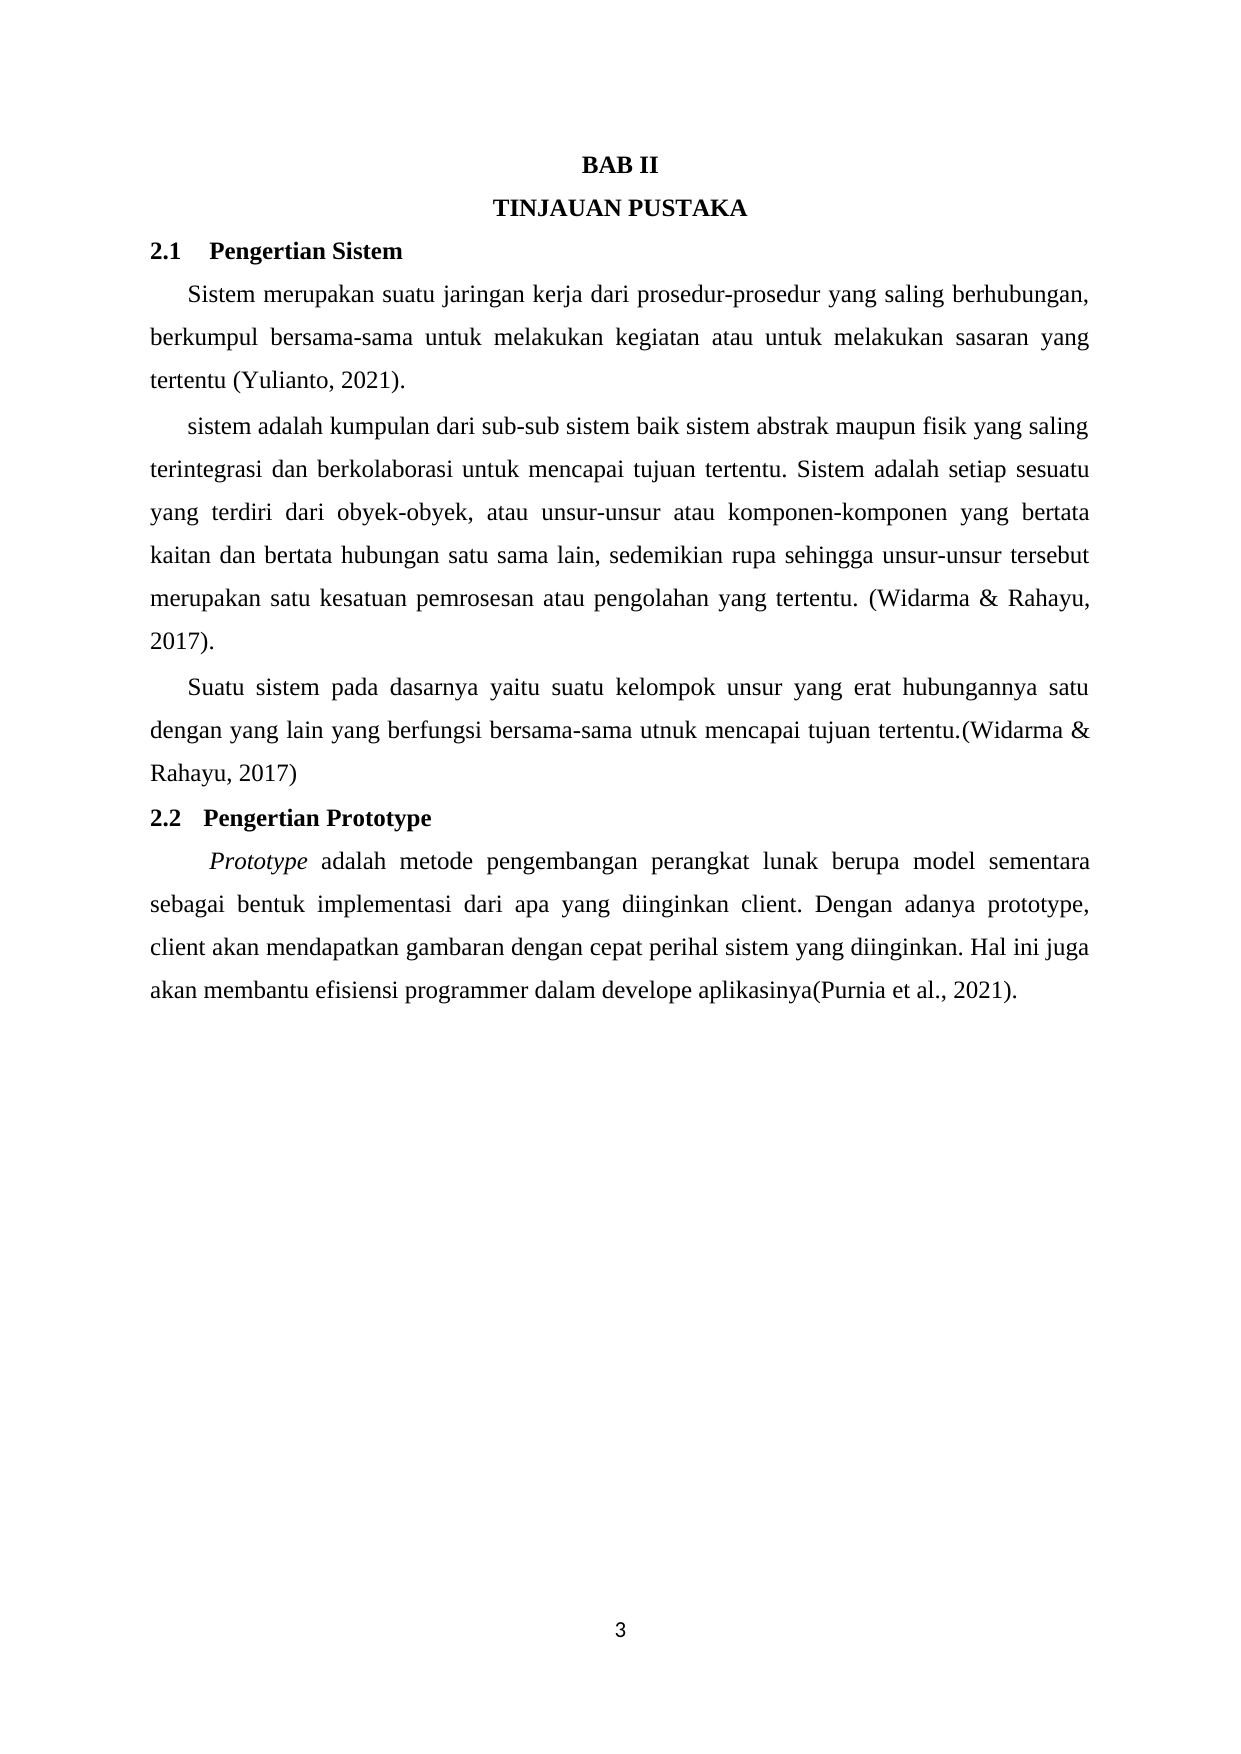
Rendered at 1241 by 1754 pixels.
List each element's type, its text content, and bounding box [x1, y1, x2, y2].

text Sistem merupakan suatu jaringan kerja dari prosedur-prosedur yang saling berhubungan, berkumpul bersama-sama untuk melakukan kegiatan atau untuk melakukan sasaran yang tertentu (Yulianto, 2021). [150, 279, 1090, 394]
text Prototype adalah metode pengembangan perangkat lunak berupa model sementara sebagai bentuk implementasi dari apa yang diinginkan client. Dengan adanya prototype, client akan mendapatkan gambaran dengan cepat perihal sistem yang diinginkan. Hal ini juga akan membantu efisiensi programmer dalam develope aplikasinya(Purnia et al., 2021). [150, 846, 1090, 1004]
list Pengertian Prototype [150, 803, 1090, 832]
text Suatu sistem pada dasarnya yaitu suatu kelompok unsur yang erat hubungannya satu dengan yang lain yang berfungsi bersama-sama utnuk mencapai tujuan tertentu.(Widarma & Rahayu, 2017) [150, 672, 1090, 787]
list Pengertian Sistem [150, 236, 1090, 265]
subtitle BAB II TINJAUAN PUSTAKA [150, 150, 1090, 222]
text sistem adalah kumpulan dari sub-sub sistem baik sistem abstrak maupun fisik yang saling terintegrasi dan berkolaborasi untuk mencapai tujuan tertentu. Sistem adalah setiap sesuatu yang terdiri dari obyek-obyek, atau unsur-unsur atau komponen-komponen yang bertata kaitan dan bertata hubungan satu sama lain, sedemikian rupa sehingga unsur-unsur tersebut merupakan satu kesatuan pemrosesan atau pengolahan yang tertentu. (Widarma & Rahayu, 2017). [150, 411, 1090, 655]
